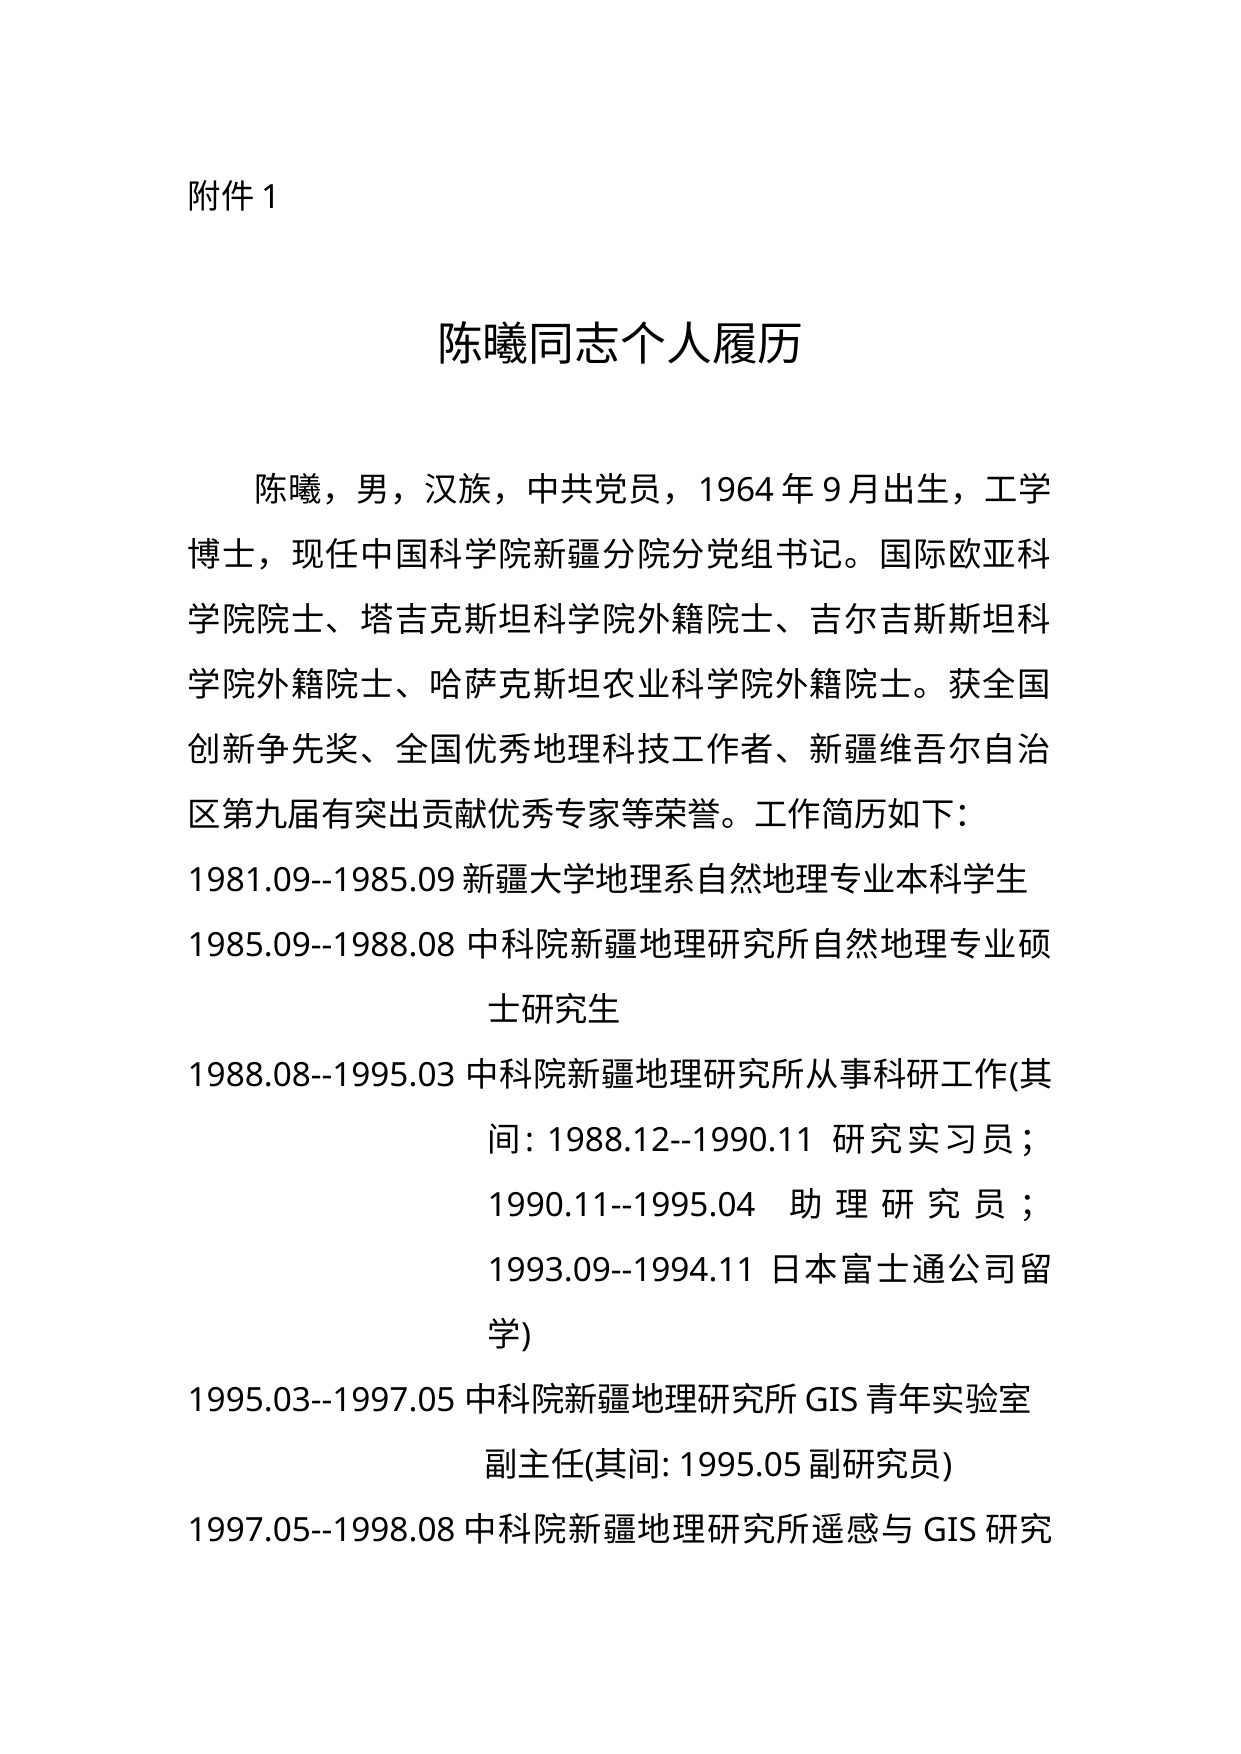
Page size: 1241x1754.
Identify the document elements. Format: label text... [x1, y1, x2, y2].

text 1988.08--1995.03 中科院新疆地理研究所从事科研工作(其间: 1988.12--1990.11 研究实习员； 1990.11--1995.04 助理研究员； 1993.09--1994.11 日本富士通公司留学) [187, 1039, 1053, 1364]
text 1981.09--1985.09新疆大学地理系自然地理专业本科学生 [187, 844, 1053, 909]
text 1995.03--1997.05 中科院新疆地理研究所GIS青年实验室 [187, 1364, 1053, 1429]
text 1985.09--1988.08 中科院新疆地理研究所自然地理专业硕士研究生 [187, 909, 1053, 1039]
text 附件1 [187, 162, 1053, 227]
text 副主任(其间: 1995.05副研究员) [384, 1429, 1053, 1494]
text 陈曦，男，汉族，中共党员，1964年9月出生，工学博士，现任中国科学院新疆分院分党组书记。国际欧亚科学院院士、塔吉克斯坦科学院外籍院士、吉尔吉斯斯坦科学院外籍院士、哈萨克斯坦农业科学院外籍院士。获全国创新争先奖、全国优秀地理科技工作者、新疆维吾尔自治区第九届有突出贡献优秀专家等荣誉。工作简历如下： [187, 454, 1053, 844]
text 陈曦同志个人履历 [187, 292, 1053, 389]
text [187, 1494, 1053, 1559]
